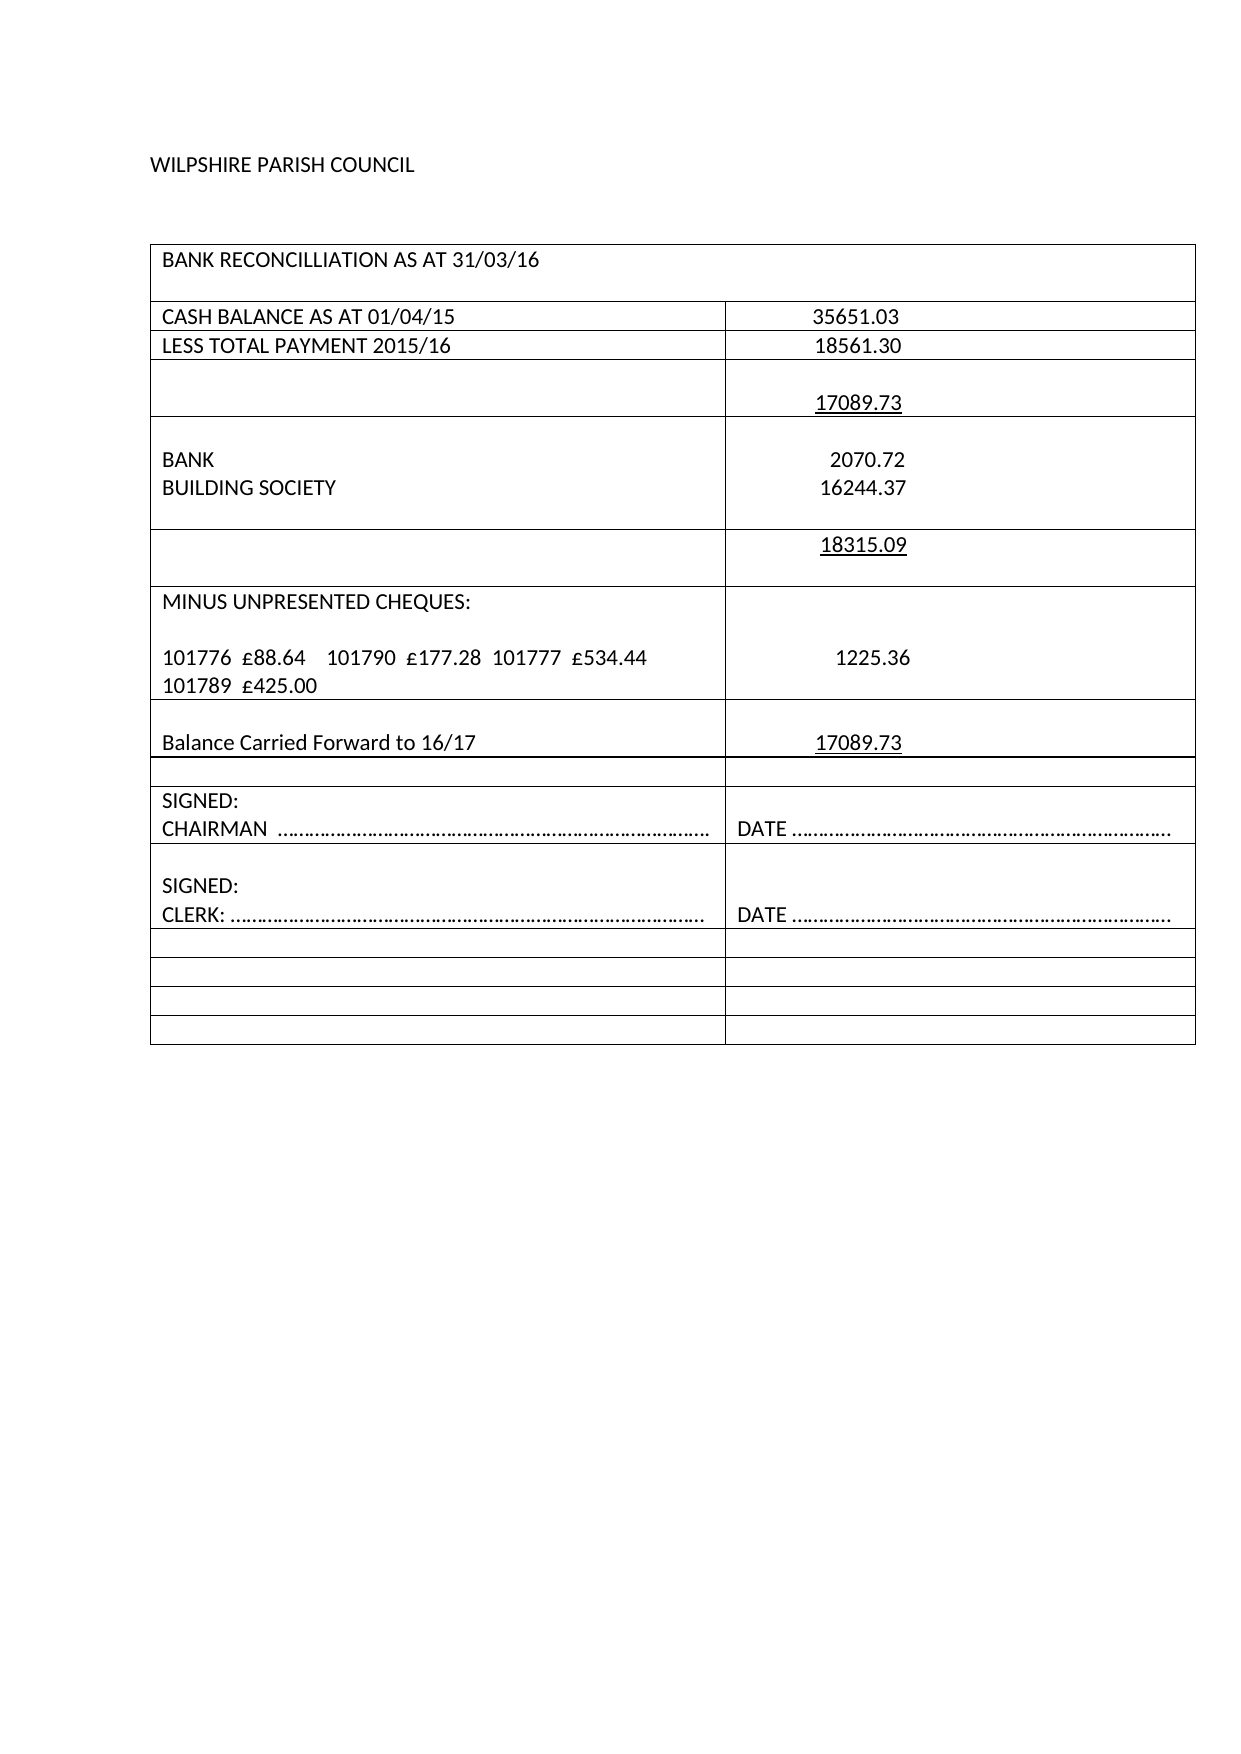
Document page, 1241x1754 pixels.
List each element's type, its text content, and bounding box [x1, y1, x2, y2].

table_cell [151, 530, 725, 586]
table_cell 17089.73 [726, 700, 1195, 756]
table_cell 17089.73 [726, 360, 1195, 416]
table_cell [151, 758, 725, 786]
table_cell [151, 1016, 725, 1044]
table_header BANK RECONCILLIATION AS AT 31/03/16 [151, 245, 1195, 301]
table_cell [726, 1016, 1195, 1044]
table_cell [151, 987, 725, 1015]
table_cell 35651.03 [726, 302, 1195, 330]
table_cell Balance Carried Forward to 16/17 [151, 700, 725, 756]
table_cell 18315.09 [726, 530, 1195, 586]
table_cell DATE ……………………………………………………………… [726, 787, 1195, 843]
table_cell [726, 987, 1195, 1015]
table_cell [726, 758, 1195, 786]
text WILPSHIRE PARISH COUNCIL [150, 150, 1090, 178]
table_cell [151, 929, 725, 957]
table_cell SIGNED: CLERK: ……………………………………………………………………………… [151, 844, 725, 928]
table_cell 18561.30 [726, 331, 1195, 359]
table_cell CASH BALANCE AS AT 01/04/15 [151, 302, 725, 330]
table_cell [726, 929, 1195, 957]
table_cell MINUS UNPRESENTED CHEQUES: 101776 £88.64 101790 £177.28 101777 £534.44 101789 £425.00 [151, 587, 725, 699]
table_cell 2070.72 16244.37 [726, 417, 1195, 529]
table_cell SIGNED: CHAIRMAN ………………………………………………………………………. [151, 787, 725, 843]
table_cell DATE ……………………………………………………………… [726, 844, 1195, 928]
table_cell LESS TOTAL PAYMENT 2015/16 [151, 331, 725, 359]
table_cell [151, 958, 725, 986]
table_cell [726, 958, 1195, 986]
table_cell 1225.36 [726, 587, 1195, 699]
table_cell [151, 360, 725, 416]
table_cell BANK BUILDING SOCIETY [151, 417, 725, 529]
